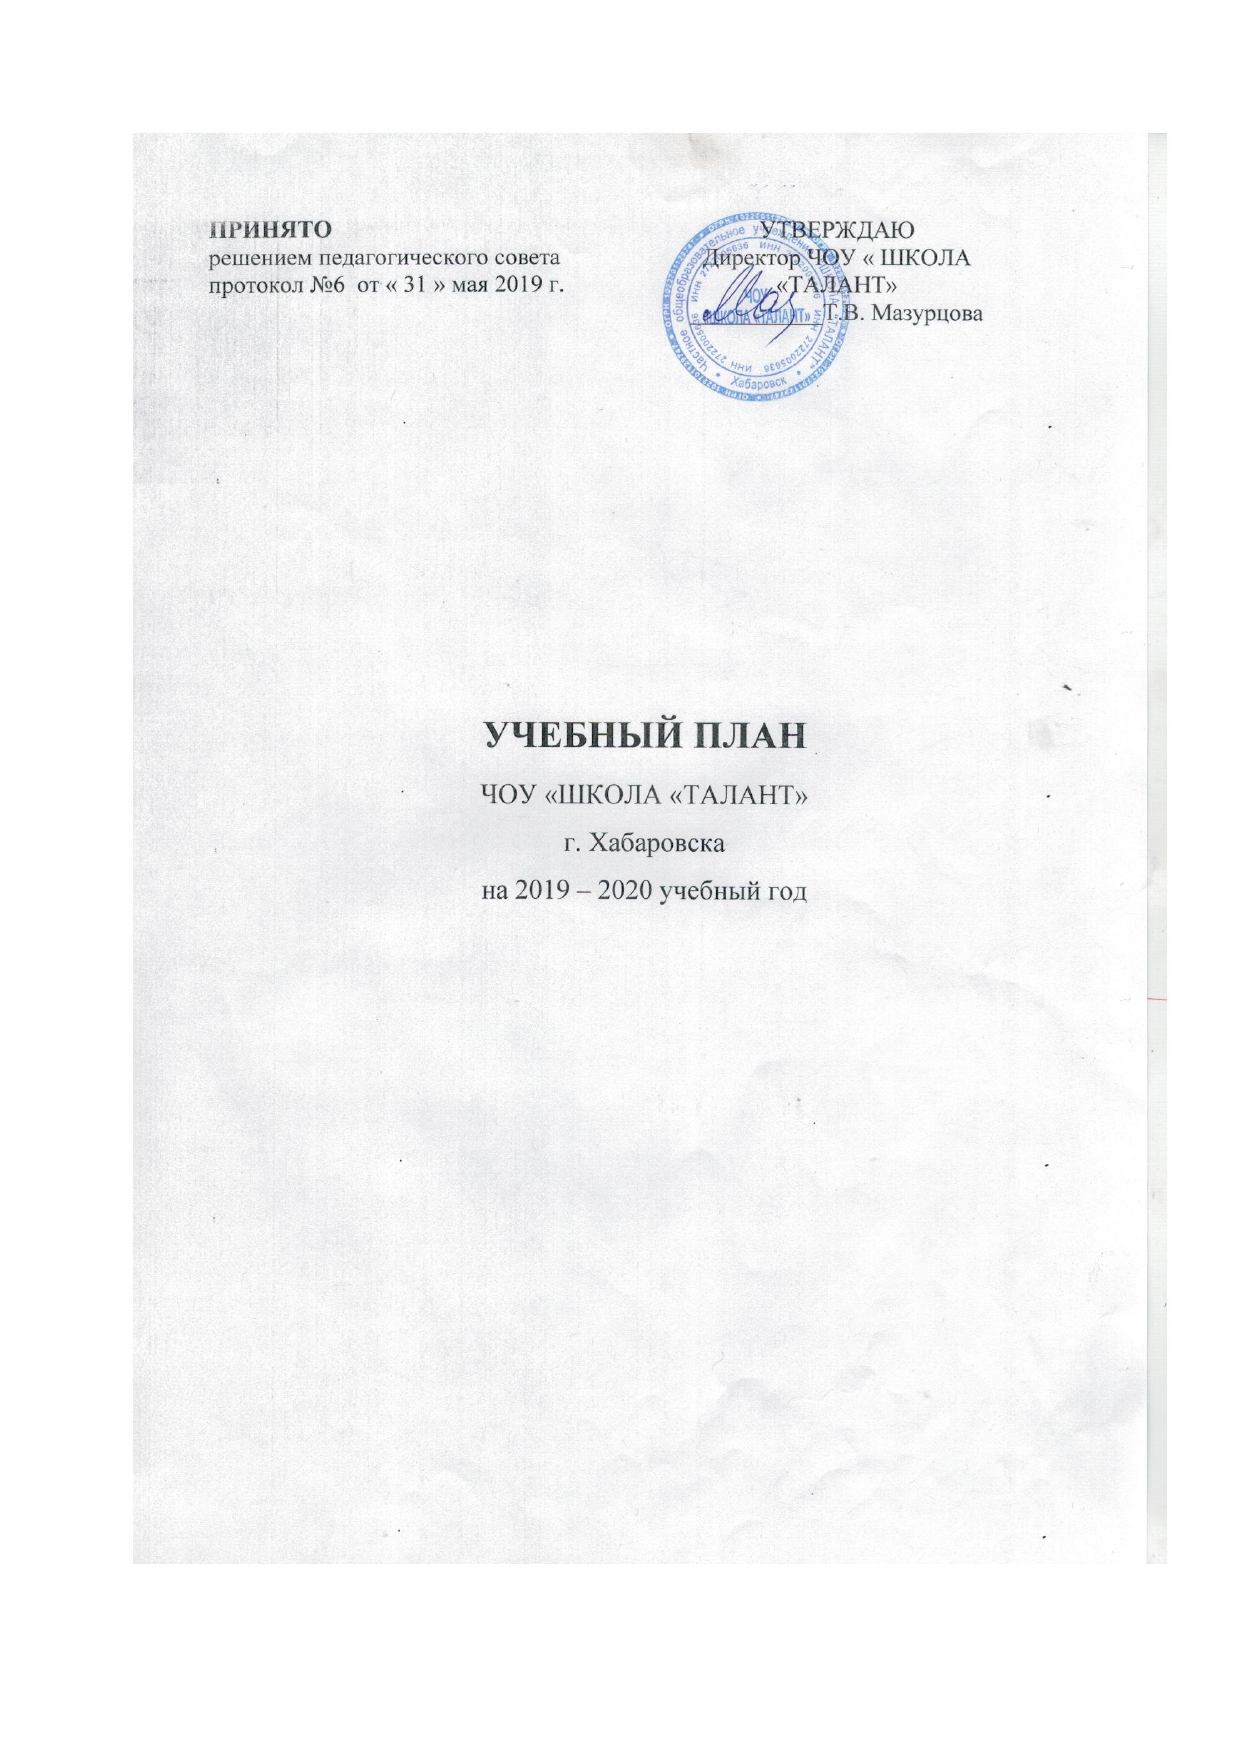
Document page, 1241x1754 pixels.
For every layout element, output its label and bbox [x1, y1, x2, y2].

picture [118, 118, 1182, 1580]
